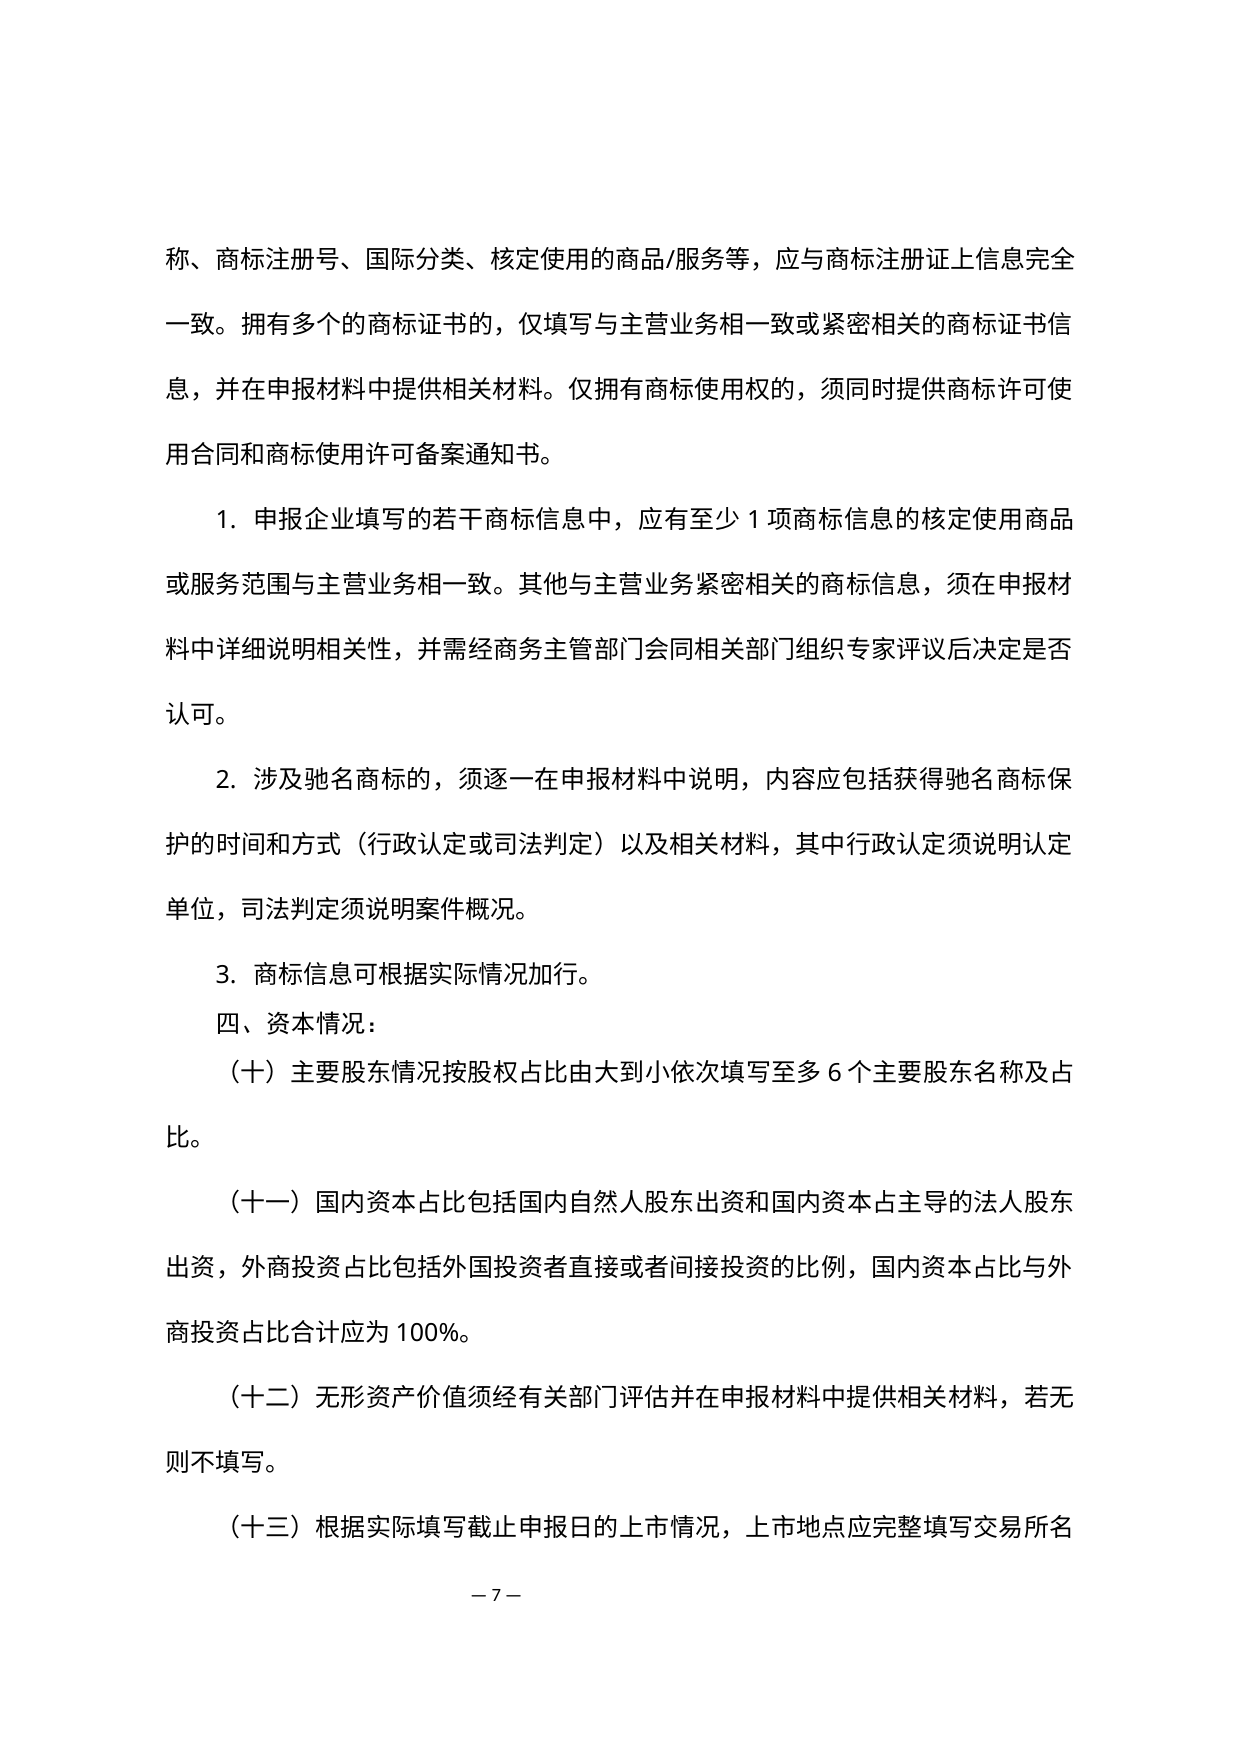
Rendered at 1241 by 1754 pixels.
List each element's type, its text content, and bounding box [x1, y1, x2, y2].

text 四、资本情况： [165, 1006, 1075, 1038]
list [165, 1493, 1075, 1558]
list 国内资本占比包括国内自然人股东出资和国内资本占主导的法人股东出资，外商投资占比包括外国投资者直接或者间接投资的比例，国内资本占比与外商投资占比合计应为100%。 [165, 1168, 1075, 1363]
list 涉及驰名商标的，须逐一在申报材料中说明，内容应包括获得驰名商标保护的时间和方式（行政认定或司法判定）以及相关材料，其中行政认定须说明认定单位，司法判定须说明案件概况。 [165, 746, 1075, 941]
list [165, 226, 1075, 486]
list 申报企业填写的若干商标信息中，应有至少1项商标信息的核定使用商品或服务范围与主营业务相一致。其他与主营业务紧密相关的商标信息，须在申报材料中详细说明相关性，并需经商务主管部门会同相关部门组织专家评议后决定是否认可。 [165, 486, 1075, 746]
list 商标信息可根据实际情况加行。 [165, 941, 1075, 1006]
list 主要股东情况按股权占比由大到小依次填写至多6个主要股东名称及占比。 [165, 1038, 1075, 1168]
list 无形资产价值须经有关部门评估并在申报材料中提供相关材料，若无则不填写。 [165, 1363, 1075, 1493]
